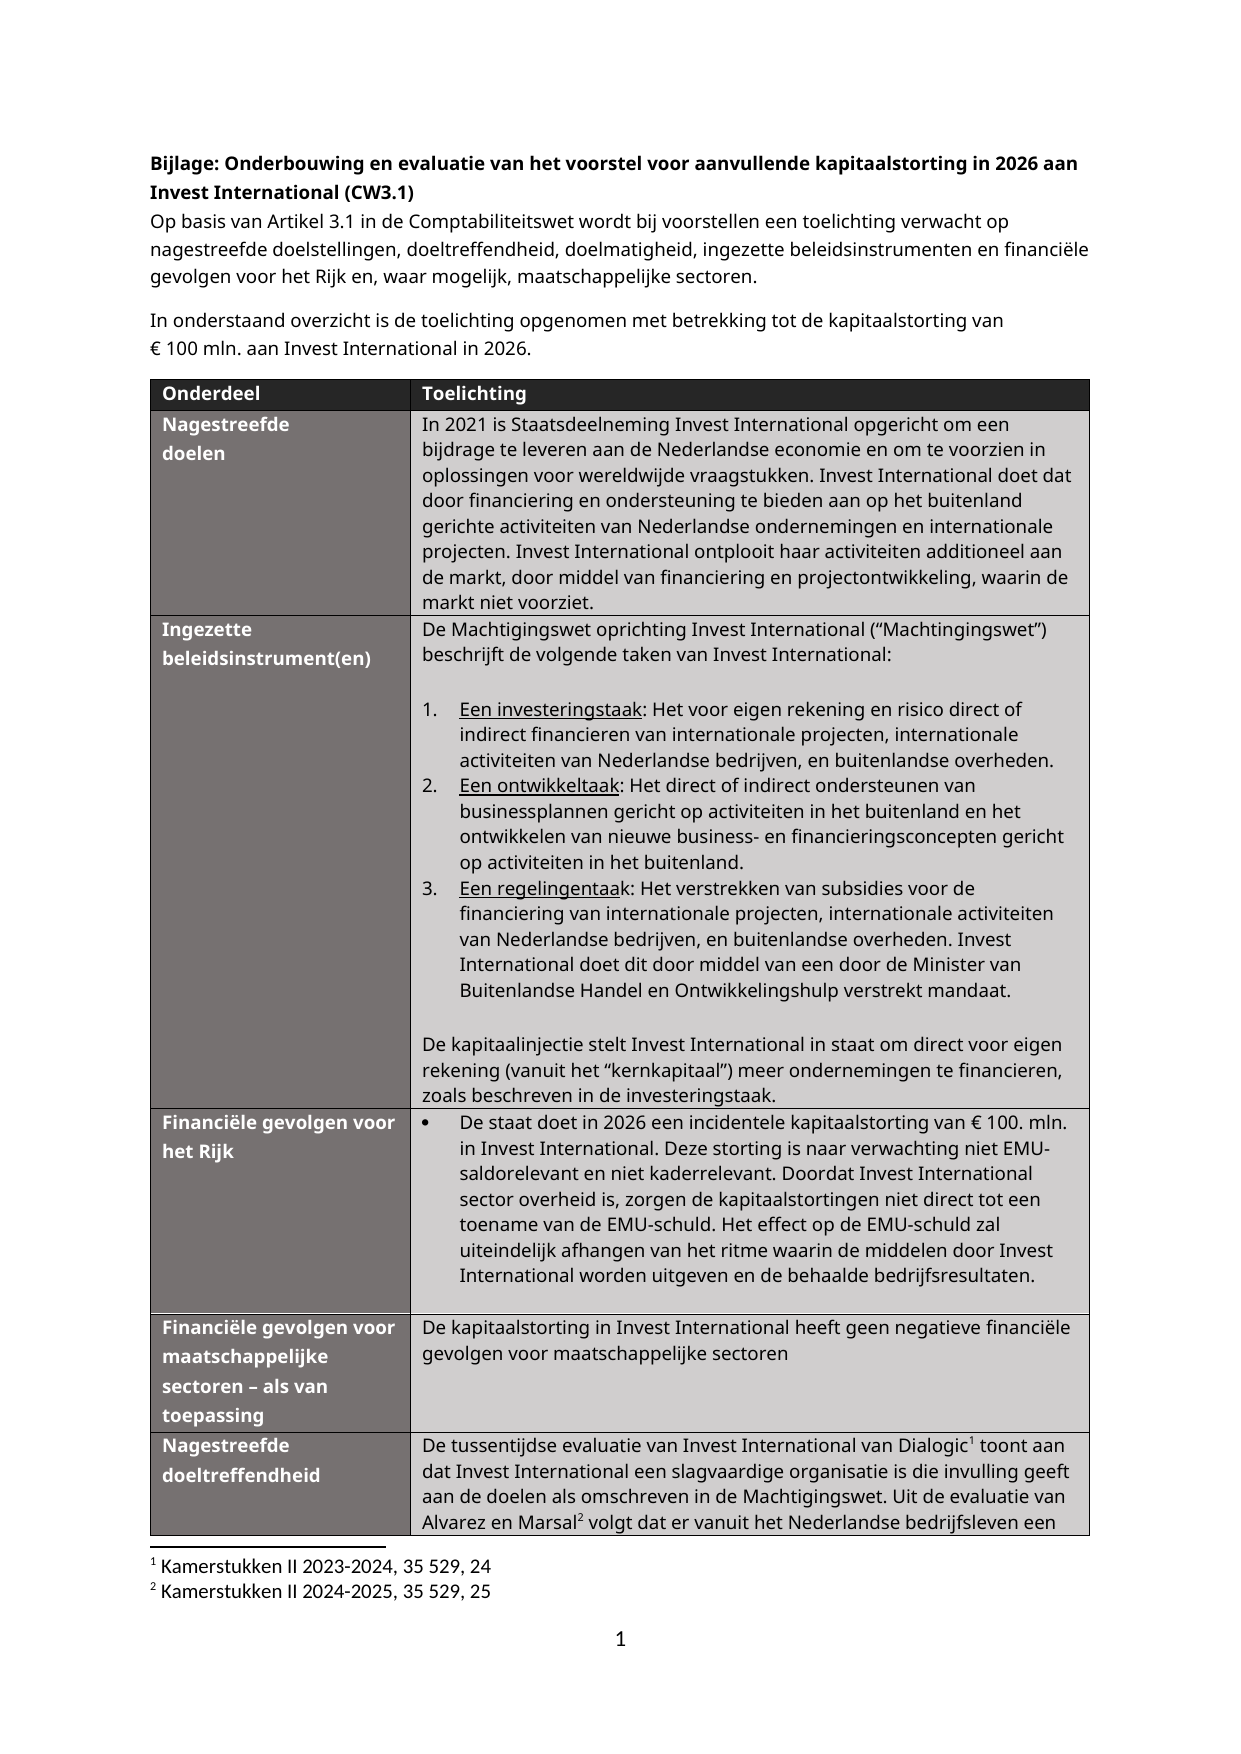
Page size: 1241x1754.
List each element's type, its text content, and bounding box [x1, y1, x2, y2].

table_cell In 2021 is Staatsdeelneming Invest International opgericht om een bijdrage te leveren aan de Nederlandse economie en om te voorzien in oplossingen voor wereldwijde vraagstukken. Invest International doet dat door financiering en ondersteuning te bieden aan op het buitenland gerichte activiteiten van Nederlandse ondernemingen en internationale projecten. Invest International ontplooit haar activiteiten additioneel aan de markt, door middel van financiering en projectontwikkeling, waarin de markt niet voorziet. [411, 411, 1089, 615]
table_header Onderdeel [151, 380, 410, 410]
table_cell De Machtigingswet oprichting Invest International (“Machtingingswet”) beschrijft de volgende taken van Invest International: Een investeringstaak: Het voor eigen rekening en risico direct of indirect financieren van internationale projecten, internationale activiteiten van Nederlandse bedrijven, en buitenlandse overheden. Een ontwikkeltaak: Het direct of indirect ondersteunen van businessplannen gericht op activiteiten in het buitenland en het ontwikkelen van nieuwe business- en financieringsconcepten gericht op activiteiten in het buitenland. Een regelingentaak: Het verstrekken van subsidies voor de financiering van internationale projecten, internationale activiteiten van Nederlandse bedrijven, en buitenlandse overheden. Invest International doet dit door middel van een door de Minister van Buitenlandse Handel en Ontwikkelingshulp verstrekt mandaat. De kapitaalinjectie stelt Invest International in staat om direct voor eigen rekening (vanuit het “kernkapitaal”) meer ondernemingen te financieren, zoals beschreven in de investeringstaak. [411, 616, 1089, 1108]
table_cell Ingezette beleidsinstrument(en) [151, 616, 410, 1108]
table_header Toelichting [411, 380, 1089, 410]
text In onderstaand overzicht is de toelichting opgenomen met betrekking tot de kapitaalstorting van € 100 mln. aan Invest International in 2026. [150, 308, 1090, 361]
table_cell Nagestreefde doelen [151, 411, 410, 615]
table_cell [411, 1433, 1089, 1535]
table_cell De staat doet in 2026 een incidentele kapitaalstorting van € 100. mln. in Invest International. Deze storting is naar verwachting niet EMU-saldorelevant en niet kaderrelevant. Doordat Invest International sector overheid is, zorgen de kapitaalstortingen niet direct tot een toename van de EMU-schuld. Het effect op de EMU-schuld zal uiteindelijk afhangen van het ritme waarin de middelen door Invest International worden uitgeven en de behaalde bedrijfsresultaten. [411, 1109, 1089, 1313]
text Op basis van Artikel 3.1 in de Comptabiliteitswet wordt bij voorstellen een toelichting verwacht op nagestreefde doelstellingen, doeltreffendheid, doelmatigheid, ingezette beleidsinstrumenten en financiële gevolgen voor het Rijk en, waar mogelijk, maatschappelijke sectoren. [150, 208, 1090, 289]
table_cell Financiële gevolgen voor maatschappelijke sectoren – als van toepassing [151, 1315, 410, 1432]
table_cell Financiële gevolgen voor het Rijk [151, 1109, 410, 1313]
table_cell De kapitaalstorting in Invest International heeft geen negatieve financiële gevolgen voor maatschappelijke sectoren [411, 1315, 1089, 1432]
table_cell Nagestreefde doeltreffendheid [151, 1433, 410, 1535]
text Bijlage: Onderbouwing en evaluatie van het voorstel voor aanvullende kapitaalstorting in 2026 aan Invest International (CW3.1) [150, 150, 1090, 205]
